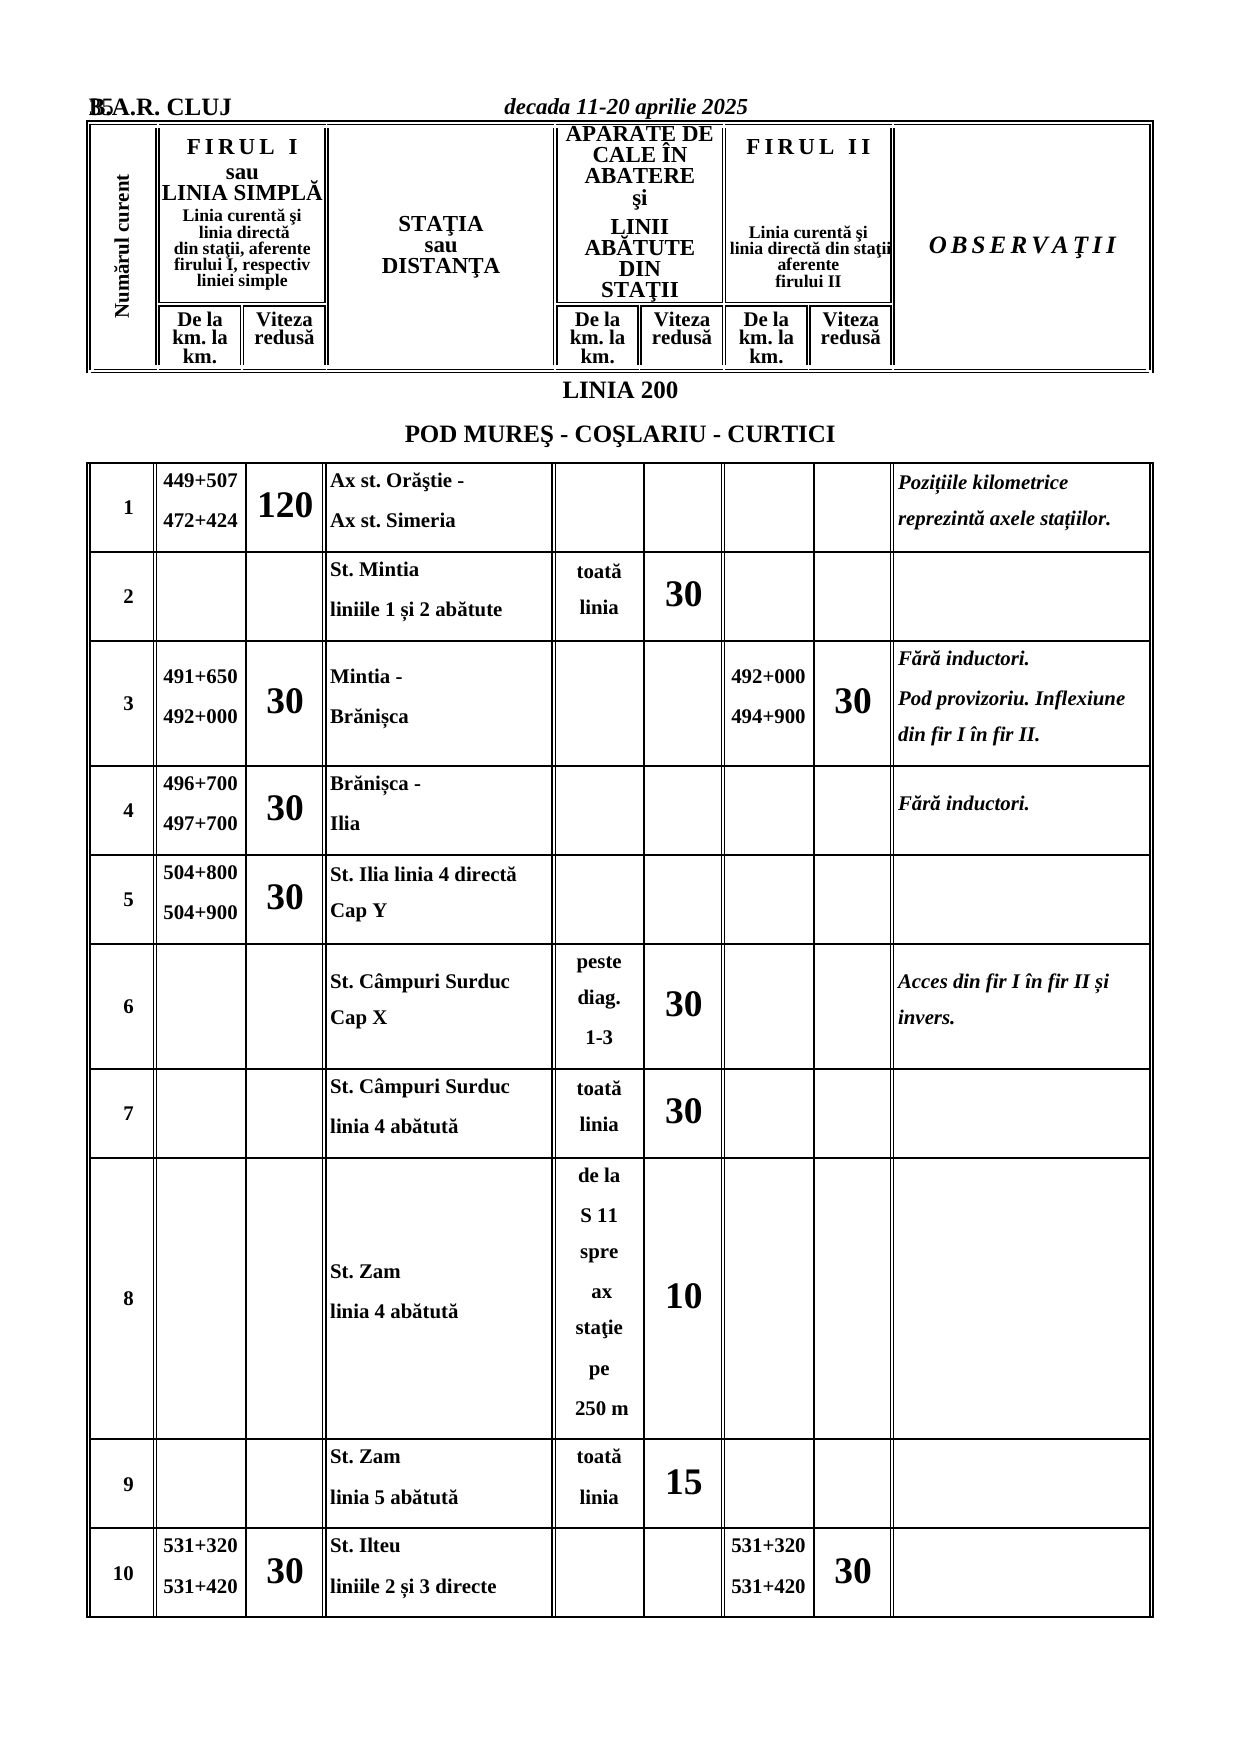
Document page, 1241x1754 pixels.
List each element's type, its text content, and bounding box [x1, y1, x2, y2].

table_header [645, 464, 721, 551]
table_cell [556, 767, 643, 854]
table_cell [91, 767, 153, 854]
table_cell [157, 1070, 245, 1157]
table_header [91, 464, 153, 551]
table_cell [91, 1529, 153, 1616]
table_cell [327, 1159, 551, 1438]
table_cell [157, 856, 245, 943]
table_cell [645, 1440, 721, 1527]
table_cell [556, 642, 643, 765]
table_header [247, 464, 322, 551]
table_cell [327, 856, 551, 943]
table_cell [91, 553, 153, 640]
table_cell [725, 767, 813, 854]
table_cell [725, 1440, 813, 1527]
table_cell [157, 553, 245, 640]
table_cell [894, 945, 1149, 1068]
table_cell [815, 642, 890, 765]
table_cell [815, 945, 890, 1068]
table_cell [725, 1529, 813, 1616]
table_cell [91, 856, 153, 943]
subtitle POD MUREŞ - COŞLARIU - CURTICI [89, 419, 1152, 447]
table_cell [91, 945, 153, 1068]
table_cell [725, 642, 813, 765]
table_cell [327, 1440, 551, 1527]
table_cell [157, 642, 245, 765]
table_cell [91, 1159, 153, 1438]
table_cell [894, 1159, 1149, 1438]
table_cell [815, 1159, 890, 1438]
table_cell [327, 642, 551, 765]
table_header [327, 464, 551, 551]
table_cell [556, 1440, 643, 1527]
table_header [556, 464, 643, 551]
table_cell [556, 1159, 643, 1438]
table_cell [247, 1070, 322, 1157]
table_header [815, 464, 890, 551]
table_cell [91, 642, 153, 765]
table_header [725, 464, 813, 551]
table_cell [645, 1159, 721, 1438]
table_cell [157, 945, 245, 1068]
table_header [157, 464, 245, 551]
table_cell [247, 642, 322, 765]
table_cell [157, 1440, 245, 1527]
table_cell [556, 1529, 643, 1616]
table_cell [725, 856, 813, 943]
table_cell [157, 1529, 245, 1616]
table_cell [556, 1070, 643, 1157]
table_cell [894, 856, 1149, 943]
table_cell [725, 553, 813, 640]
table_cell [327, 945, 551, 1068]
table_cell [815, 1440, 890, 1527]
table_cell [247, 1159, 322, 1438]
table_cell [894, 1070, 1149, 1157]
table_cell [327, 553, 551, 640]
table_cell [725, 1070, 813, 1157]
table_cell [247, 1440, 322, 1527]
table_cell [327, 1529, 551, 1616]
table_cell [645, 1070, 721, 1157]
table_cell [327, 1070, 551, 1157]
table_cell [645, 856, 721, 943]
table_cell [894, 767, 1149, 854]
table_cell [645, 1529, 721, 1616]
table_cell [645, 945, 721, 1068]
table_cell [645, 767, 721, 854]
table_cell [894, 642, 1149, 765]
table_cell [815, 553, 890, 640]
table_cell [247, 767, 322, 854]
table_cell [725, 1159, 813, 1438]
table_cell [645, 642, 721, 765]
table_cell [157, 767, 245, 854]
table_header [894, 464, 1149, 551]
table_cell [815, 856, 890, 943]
subtitle LINIA 200 [89, 376, 1152, 404]
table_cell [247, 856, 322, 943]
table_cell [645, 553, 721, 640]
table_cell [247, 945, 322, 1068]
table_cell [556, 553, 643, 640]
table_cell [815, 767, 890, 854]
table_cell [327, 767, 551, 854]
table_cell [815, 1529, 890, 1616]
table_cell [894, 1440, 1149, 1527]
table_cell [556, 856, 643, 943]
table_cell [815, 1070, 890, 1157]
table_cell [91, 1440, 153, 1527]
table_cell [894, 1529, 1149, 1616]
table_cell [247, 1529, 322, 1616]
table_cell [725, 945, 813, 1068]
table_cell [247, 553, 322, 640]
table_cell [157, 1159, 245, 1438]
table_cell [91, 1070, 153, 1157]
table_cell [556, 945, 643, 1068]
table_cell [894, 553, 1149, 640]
